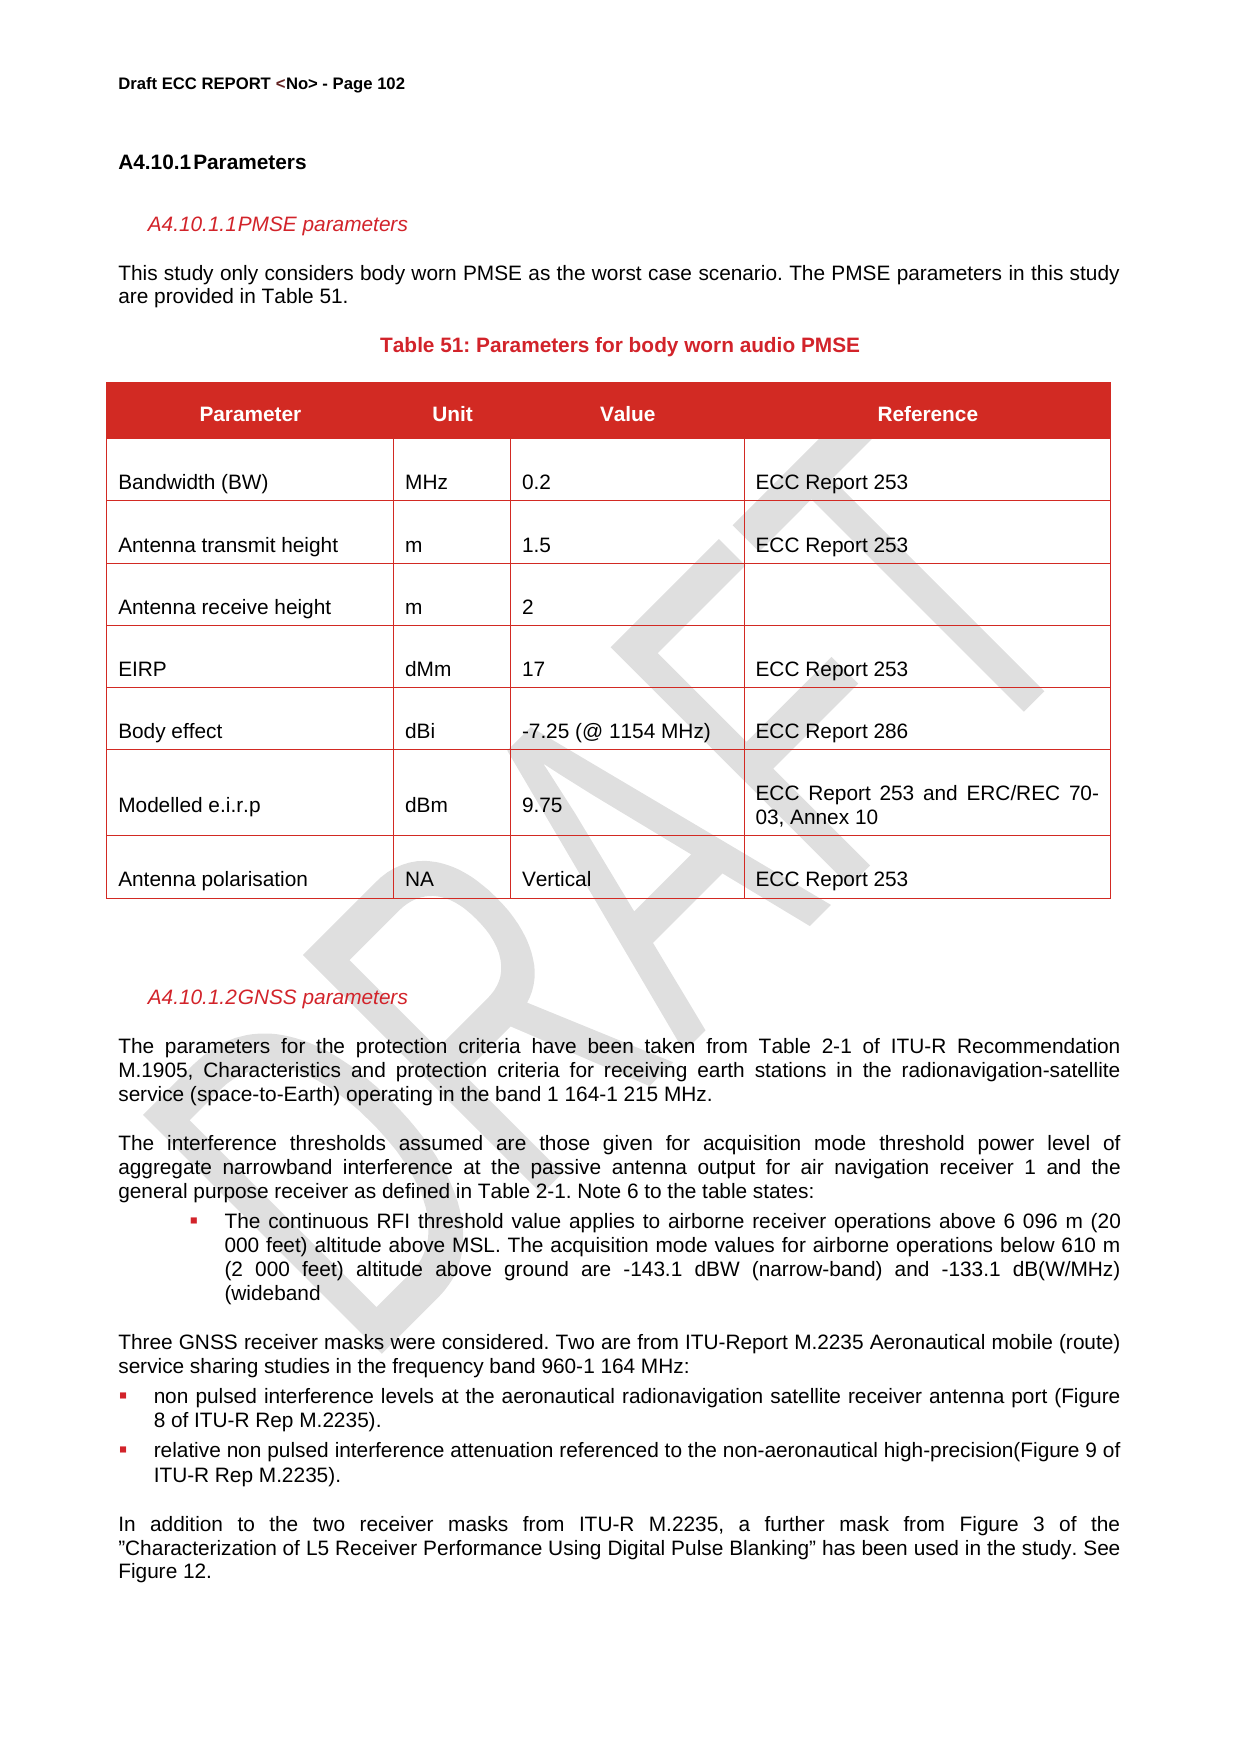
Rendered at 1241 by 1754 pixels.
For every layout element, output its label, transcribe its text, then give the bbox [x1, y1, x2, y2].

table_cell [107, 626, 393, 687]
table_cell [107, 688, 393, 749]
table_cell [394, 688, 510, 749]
text The parameters for the protection criteria have been taken from Table 2-1 of ITU-R Recommendation M.1905, Characteristics and protection criteria for receiving earth stations in the radionavigation-satellite service (space-to-Earth) operating in the band 1 164-1 215 MHz. [118, 1034, 1122, 1106]
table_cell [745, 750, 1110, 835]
text The interference thresholds assumed are those given for acquisition mode threshold power level of aggregate narrowband interference at the passive antenna output for air navigation receiver 1 and the general purpose receiver as defined in Table 2-1. Note 6 to the table states: [118, 1131, 1122, 1203]
text In addition to the two receiver masks from ITU-R M.2235, a further mask from Figure 3 of the ”Characterization of L5 Receiver Performance Using Digital Pulse Blanking” has been used in the study. See Figure 12. [118, 1511, 1122, 1583]
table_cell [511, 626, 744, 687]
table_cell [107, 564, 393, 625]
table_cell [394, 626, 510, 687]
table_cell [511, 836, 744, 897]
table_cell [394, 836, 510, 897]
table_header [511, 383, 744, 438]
subtitle GNSS parameters [148, 985, 1122, 1009]
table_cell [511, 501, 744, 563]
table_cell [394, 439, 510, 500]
text Three GNSS receiver masks were considered. Two are from ITU-Report M.2235 Aeronautical mobile (route) service sharing studies in the frequency band 960-1 164 MHz: [118, 1330, 1122, 1378]
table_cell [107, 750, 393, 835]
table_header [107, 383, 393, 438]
text relative non pulsed interference attenuation referenced to the non-aeronautical high-precision(Figure 9 of ITU-R Rep M.2235). [118, 1438, 1122, 1486]
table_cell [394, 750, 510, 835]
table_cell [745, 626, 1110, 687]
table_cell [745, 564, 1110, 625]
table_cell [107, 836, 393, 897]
text This study only considers body worn PMSE as the worst case scenario. The PMSE parameters in this study are provided in Table 51. [118, 260, 1122, 308]
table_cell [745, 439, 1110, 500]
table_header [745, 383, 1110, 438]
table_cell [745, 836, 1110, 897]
text Table 51: Parameters for body worn audio PMSE [118, 333, 1122, 357]
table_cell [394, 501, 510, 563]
text The continuous RFI threshold value applies to airborne receiver operations above 6 096 m (20 000 feet) altitude above MSL. The acquisition mode values for airborne operations below 610 m (2 000 feet) altitude above ground are -143.1 dBW (narrow-band) and -133.1 dB(W/MHz) (wideband [189, 1209, 1122, 1305]
subtitle Parameters [118, 150, 1122, 174]
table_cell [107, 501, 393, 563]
text non pulsed interference levels at the aeronautical radionavigation satellite receiver antenna port (Figure 8 of ITU-R Rep M.2235). [118, 1384, 1122, 1432]
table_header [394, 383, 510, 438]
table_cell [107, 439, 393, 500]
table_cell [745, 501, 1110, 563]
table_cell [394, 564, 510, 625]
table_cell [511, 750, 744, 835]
subtitle PMSE parameters [148, 211, 1122, 235]
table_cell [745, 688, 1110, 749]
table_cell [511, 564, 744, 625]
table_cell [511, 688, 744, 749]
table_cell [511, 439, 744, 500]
